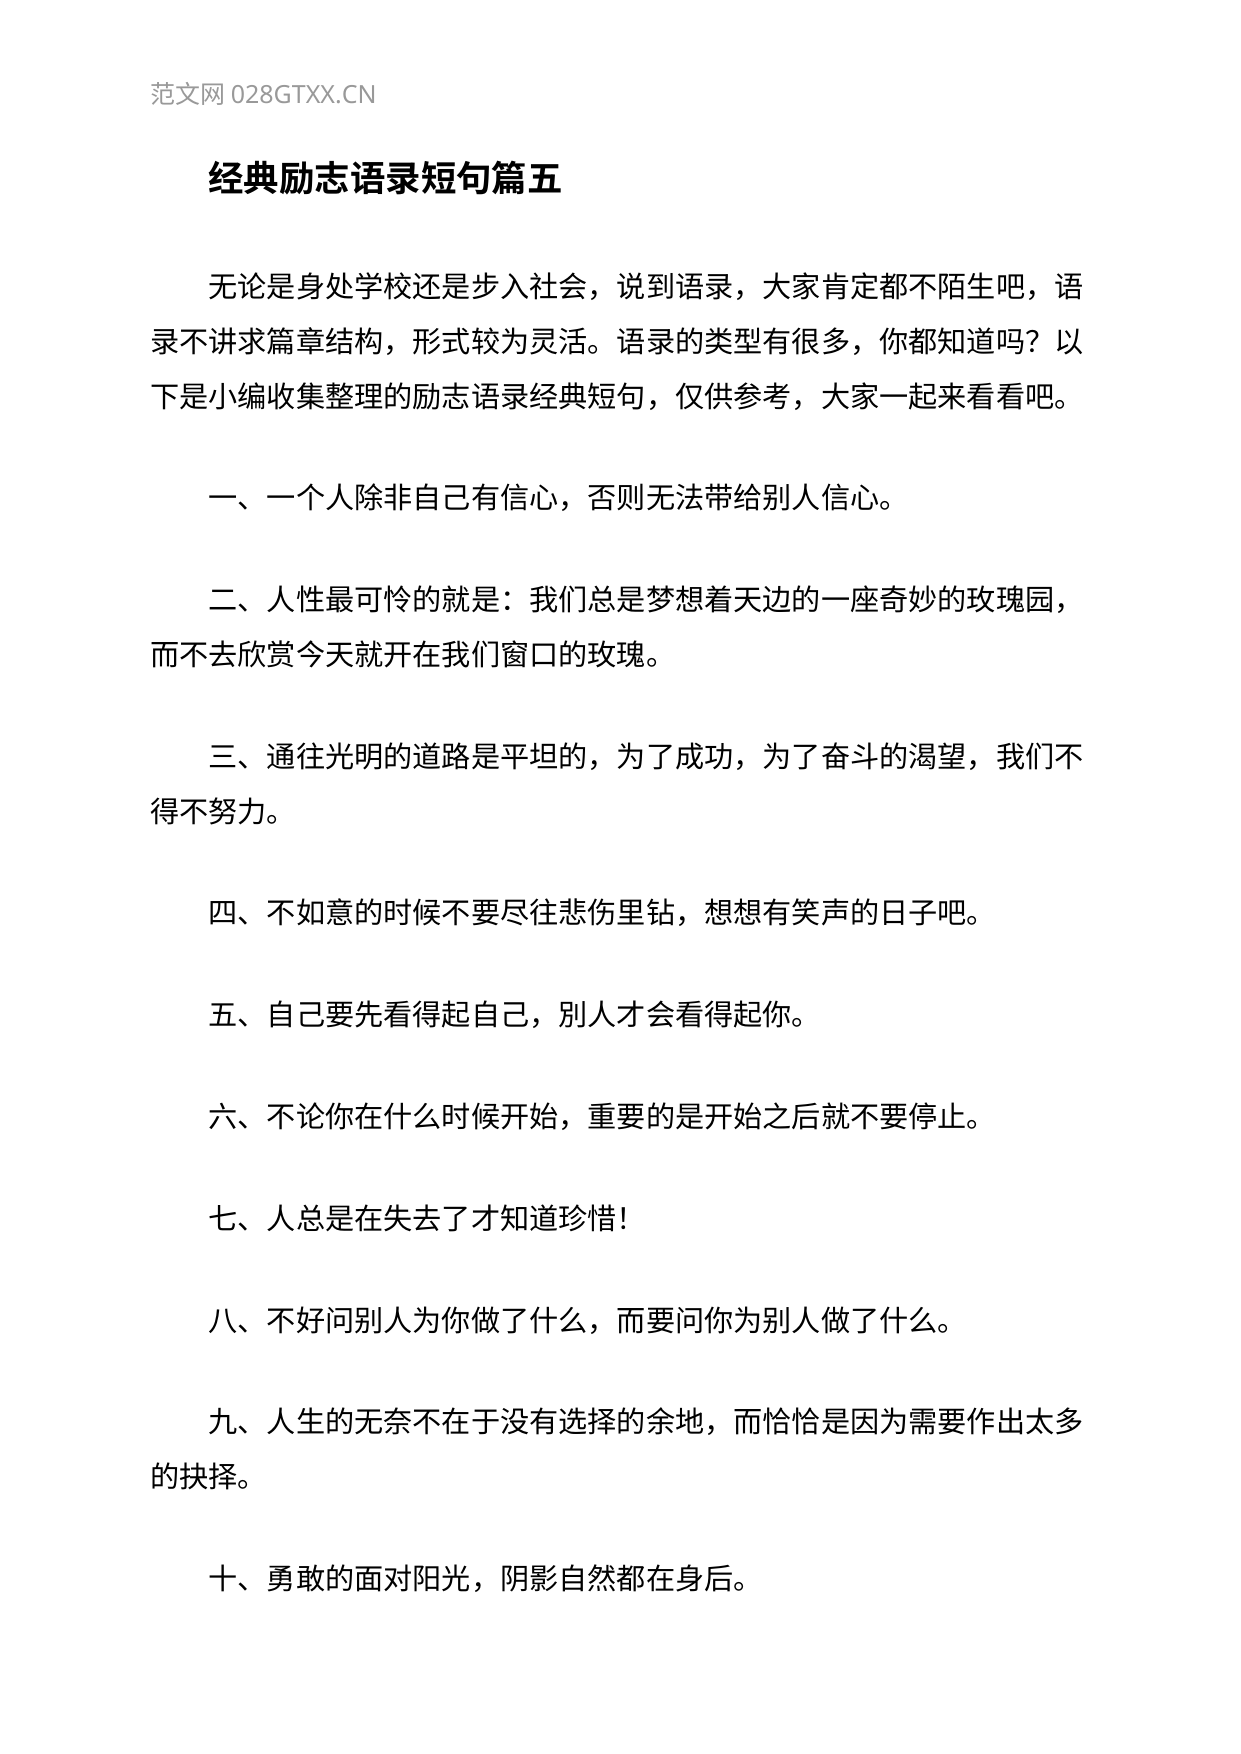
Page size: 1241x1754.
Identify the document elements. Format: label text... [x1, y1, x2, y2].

text 无论是身处学校还是步入社会，说到语录，大家肯定都不陌生吧，语录不讲求篇章结构，形式较为灵活。语录的类型有很多，你都知道吗？以下是小编收集整理的励志语录经典短句，仅供参考，大家一起来看看吧。 [150, 263, 1090, 416]
text 一、一个人除非自己有信心，否则无法带给别人信心。 [150, 475, 1090, 517]
text 二、人性最可怜的就是：我们总是梦想着天边的一座奇妙的玫瑰园，而不去欣赏今天就开在我们窗口的玫瑰。 [150, 577, 1090, 674]
text 九、人生的无奈不在于没有选择的余地，而恰恰是因为需要作出太多的抉择。 [150, 1399, 1090, 1496]
text 五、自己要先看得起自己，別人才会看得起你。 [150, 992, 1090, 1034]
text 七、人总是在失去了才知道珍惜！ [150, 1195, 1090, 1238]
text 经典励志语录短句篇五 [150, 150, 1090, 201]
text 四、不如意的时候不要尽往悲伤里钻，想想有笑声的日子吧。 [150, 890, 1090, 932]
text 三、通往光明的道路是平坦的，为了成功，为了奋斗的渴望，我们不得不努力。 [150, 733, 1090, 831]
text 六、不论你在什么时候开始，重要的是开始之后就不要停止。 [150, 1094, 1090, 1136]
text 十、勇敢的面对阳光，阴影自然都在身后。 [150, 1556, 1090, 1598]
text 八、不好问别人为你做了什么，而要问你为别人做了什么。 [150, 1297, 1090, 1339]
